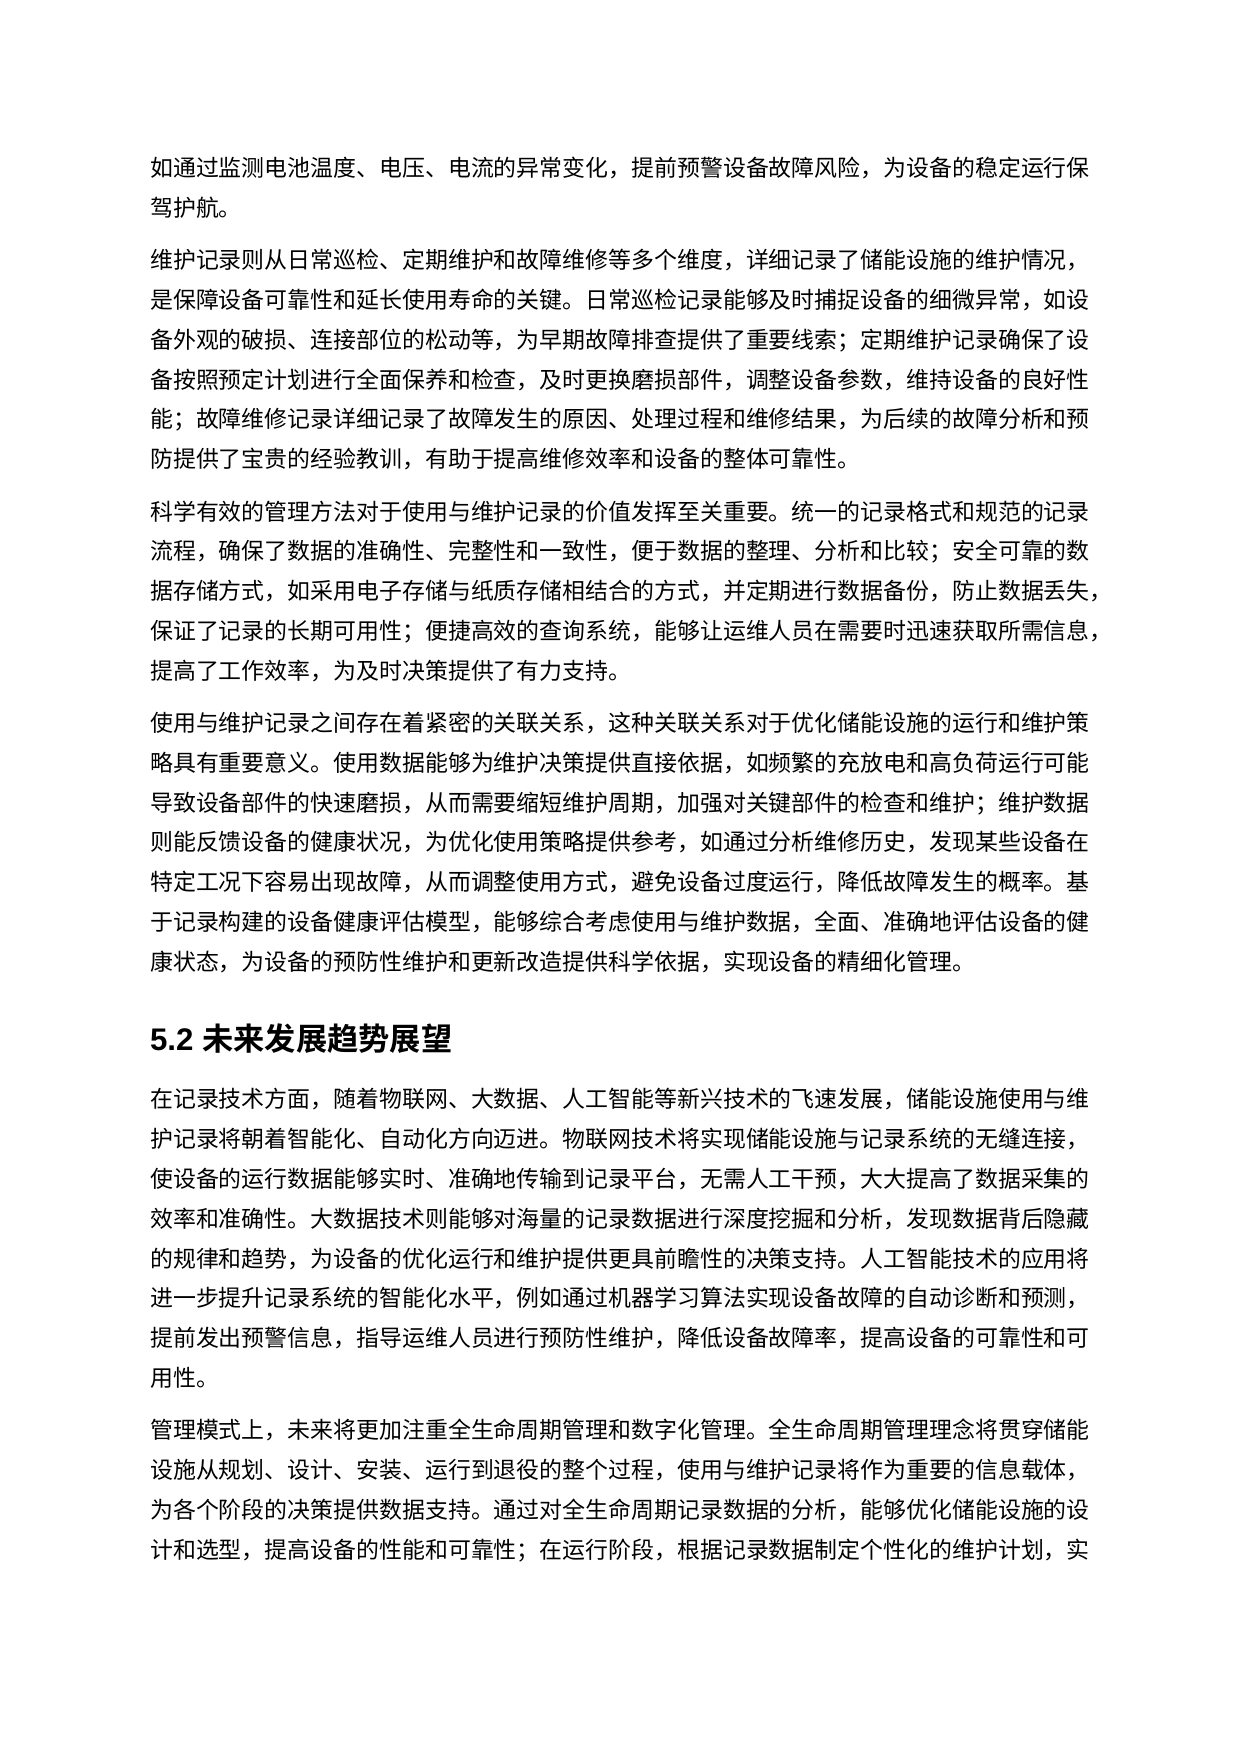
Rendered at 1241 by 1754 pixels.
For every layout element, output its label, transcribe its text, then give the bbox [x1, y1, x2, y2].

text 科学有效的管理方法对于使用与维护记录的价值发挥至关重要。统一的记录格式和规范的记录流程，确保了数据的准确性、完整性和一致性，便于数据的整理、分析和比较；安全可靠的数据存储方式，如采用电子存储与纸质存储相结合的方式，并定期进行数据备份，防止数据丢失，保证了记录的长期可用性；便捷高效的查询系统，能够让运维人员在需要时迅速获取所需信息，提高了工作效率，为及时决策提供了有力支持。 [150, 493, 1090, 686]
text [150, 1412, 1090, 1565]
subtitle 5.2 未来发展趋势展望 [150, 1014, 1090, 1060]
text 在记录技术方面，随着物联网、大数据、人工智能等新兴技术的飞速发展，储能设施使用与维护记录将朝着智能化、自动化方向迈进。物联网技术将实现储能设施与记录系统的无缝连接，使设备的运行数据能够实时、准确地传输到记录平台，无需人工干预，大大提高了数据采集的效率和准确性。大数据技术则能够对海量的记录数据进行深度挖掘和分析，发现数据背后隐藏的规律和趋势，为设备的优化运行和维护提供更具前瞻性的决策支持。人工智能技术的应用将进一步提升记录系统的智能化水平，例如通过机器学习算法实现设备故障的自动诊断和预测，提前发出预警信息，指导运维人员进行预防性维护，降低设备故障率，提高设备的可靠性和可用性。 [150, 1081, 1090, 1393]
text 维护记录则从日常巡检、定期维护和故障维修等多个维度，详细记录了储能设施的维护情况，是保障设备可靠性和延长使用寿命的关键。日常巡检记录能够及时捕捉设备的细微异常，如设备外观的破损、连接部位的松动等，为早期故障排查提供了重要线索；定期维护记录确保了设备按照预定计划进行全面保养和检查，及时更换磨损部件，调整设备参数，维持设备的良好性能；故障维修记录详细记录了故障发生的原因、处理过程和维修结果，为后续的故障分析和预防提供了宝贵的经验教训，有助于提高维修效率和设备的整体可靠性。 [150, 242, 1090, 474]
text 使用与维护记录之间存在着紧密的关联关系，这种关联关系对于优化储能设施的运行和维护策略具有重要意义。使用数据能够为维护决策提供直接依据，如频繁的充放电和高负荷运行可能导致设备部件的快速磨损，从而需要缩短维护周期，加强对关键部件的检查和维护；维护数据则能反馈设备的健康状况，为优化使用策略提供参考，如通过分析维修历史，发现某些设备在特定工况下容易出现故障，从而调整使用方式，避免设备过度运行，降低故障发生的概率。基于记录构建的设备健康评估模型，能够综合考虑使用与维护数据，全面、准确地评估设备的健康状态，为设备的预防性维护和更新改造提供科学依据，实现设备的精细化管理。 [150, 705, 1090, 977]
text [150, 150, 1090, 223]
